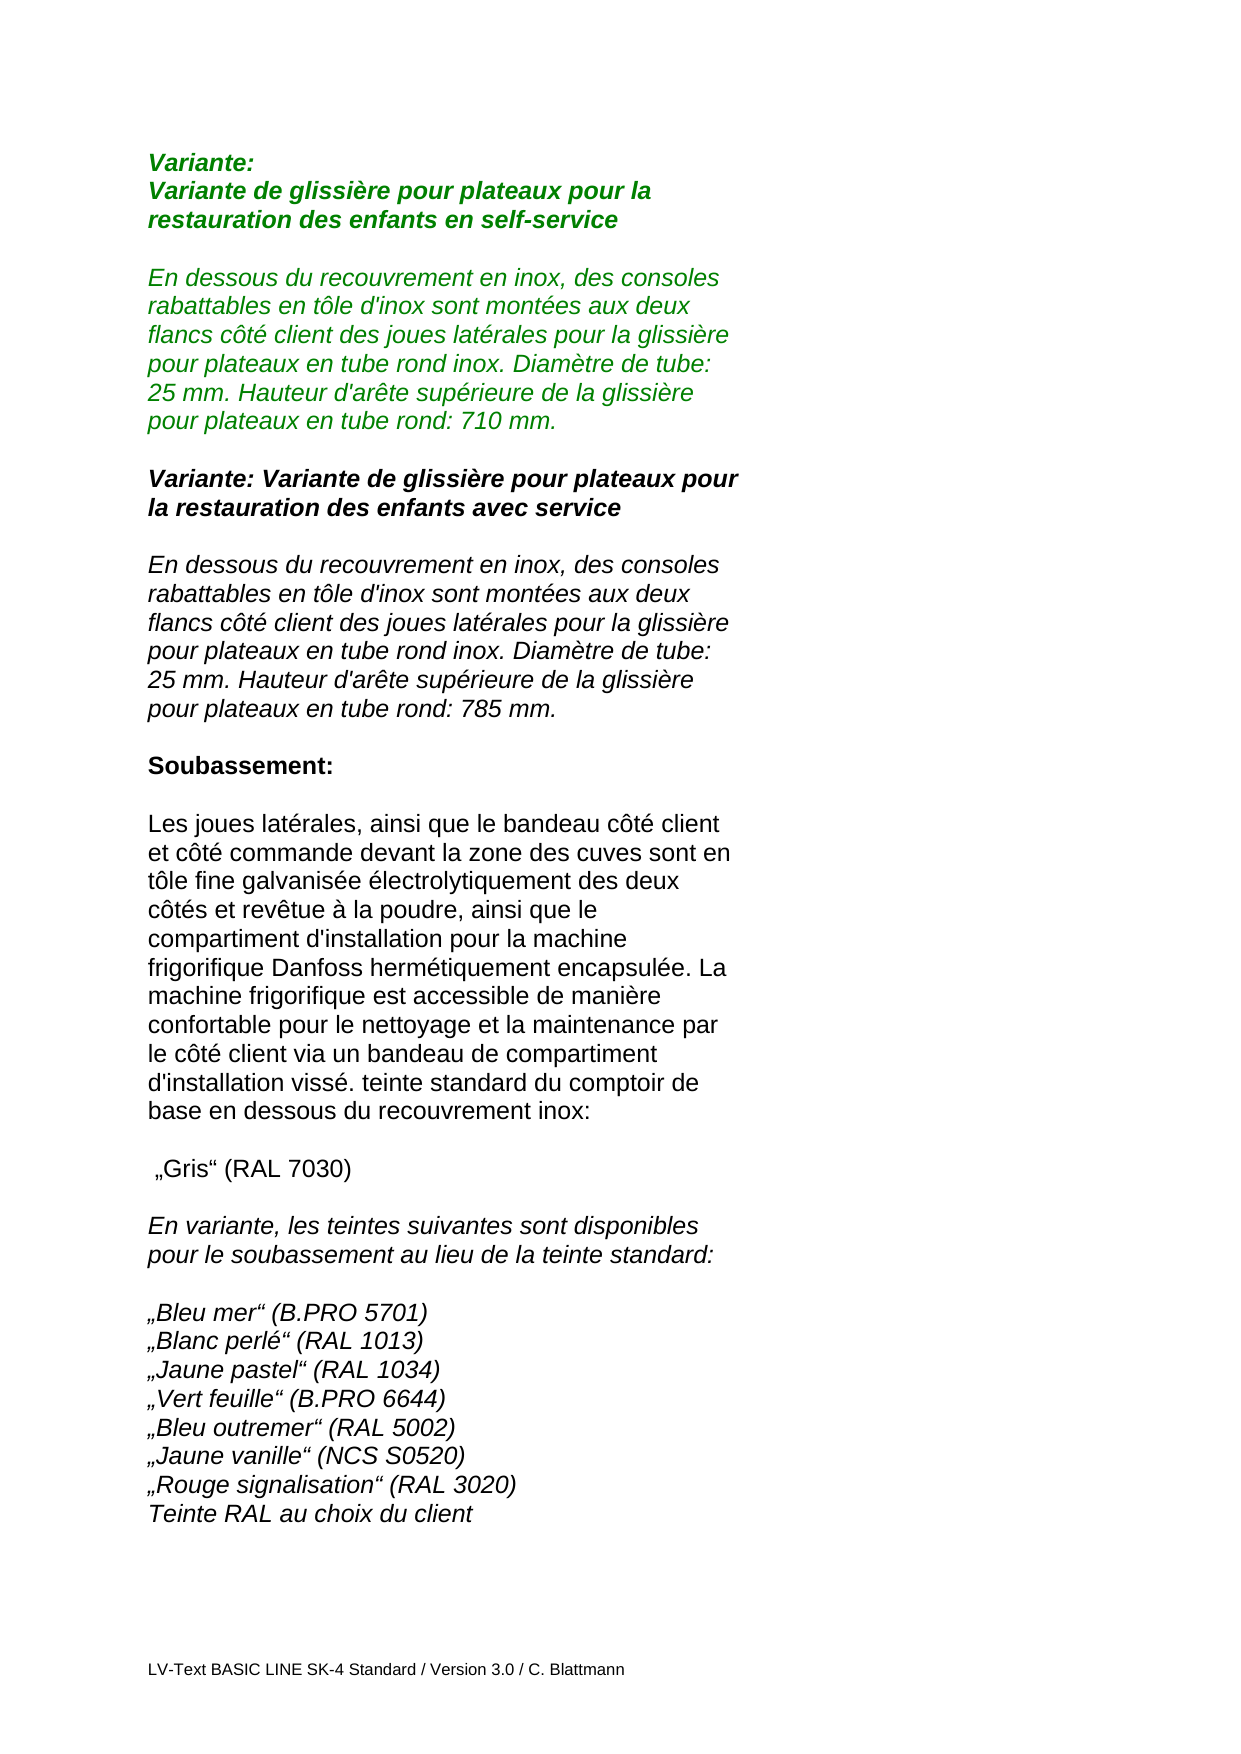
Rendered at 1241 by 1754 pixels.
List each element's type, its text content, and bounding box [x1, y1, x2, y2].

text „Rouge signalisation“ (RAL 3020) [148, 1470, 738, 1499]
text En dessous du recouvrement en inox, des consoles rabattables en tôle d'inox sont montées aux deux flancs côté client des joues latérales pour la glissière pour plateaux en tube rond inox. Diamètre de tube: 25 mm. Hauteur d'arête supérieure de la glissière pour plateaux en tube rond: 710 mm. [148, 263, 738, 435]
text „Bleu outremer“ (RAL 5002) [148, 1413, 738, 1441]
text „Bleu mer“ (B.PRO 5701) [148, 1298, 738, 1326]
text Soubassement: [148, 751, 738, 780]
text „Gris“ (RAL 7030) [148, 1154, 738, 1183]
text „Blanc perlé“ (RAL 1013) [148, 1326, 738, 1355]
text Les joues latérales, ainsi que le bandeau côté client et côté commande devant la zone des cuves sont en tôle fine galvanisée électrolytiquement des deux côtés et revêtue à la poudre, ainsi que le compartiment d'installation pour la machine frigorifique Danfoss hermétiquement encapsulée. La machine frigorifique est accessible de manière confortable pour le nettoyage et la maintenance par le côté client via un bandeau de compartiment d'installation vissé. teinte standard du comptoir de base en dessous du recouvrement inox: [148, 809, 738, 1125]
text Variante: [148, 148, 738, 176]
text „Jaune vanille“ (NCS S0520) [148, 1441, 738, 1470]
text „Jaune pastel“ (RAL 1034) [148, 1355, 738, 1384]
text En variante, les teintes suivantes sont disponibles pour le soubassement au lieu de la teinte standard: [148, 1211, 738, 1269]
text Variante de glissière pour plateaux pour la restauration des enfants en self-service [148, 176, 738, 234]
text Variante: Variante de glissière pour plateaux pour la restauration des enfants avec service [148, 464, 738, 521]
text En dessous du recouvrement en inox, des consoles rabattables en tôle d'inox sont montées aux deux flancs côté client des joues latérales pour la glissière pour plateaux en tube rond inox. Diamètre de tube: 25 mm. Hauteur d'arête supérieure de la glissière pour plateaux en tube rond: 785 mm. [148, 550, 738, 723]
text „Vert feuille“ (B.PRO 6644) [148, 1384, 738, 1413]
text Teinte RAL au choix du client [148, 1499, 738, 1528]
